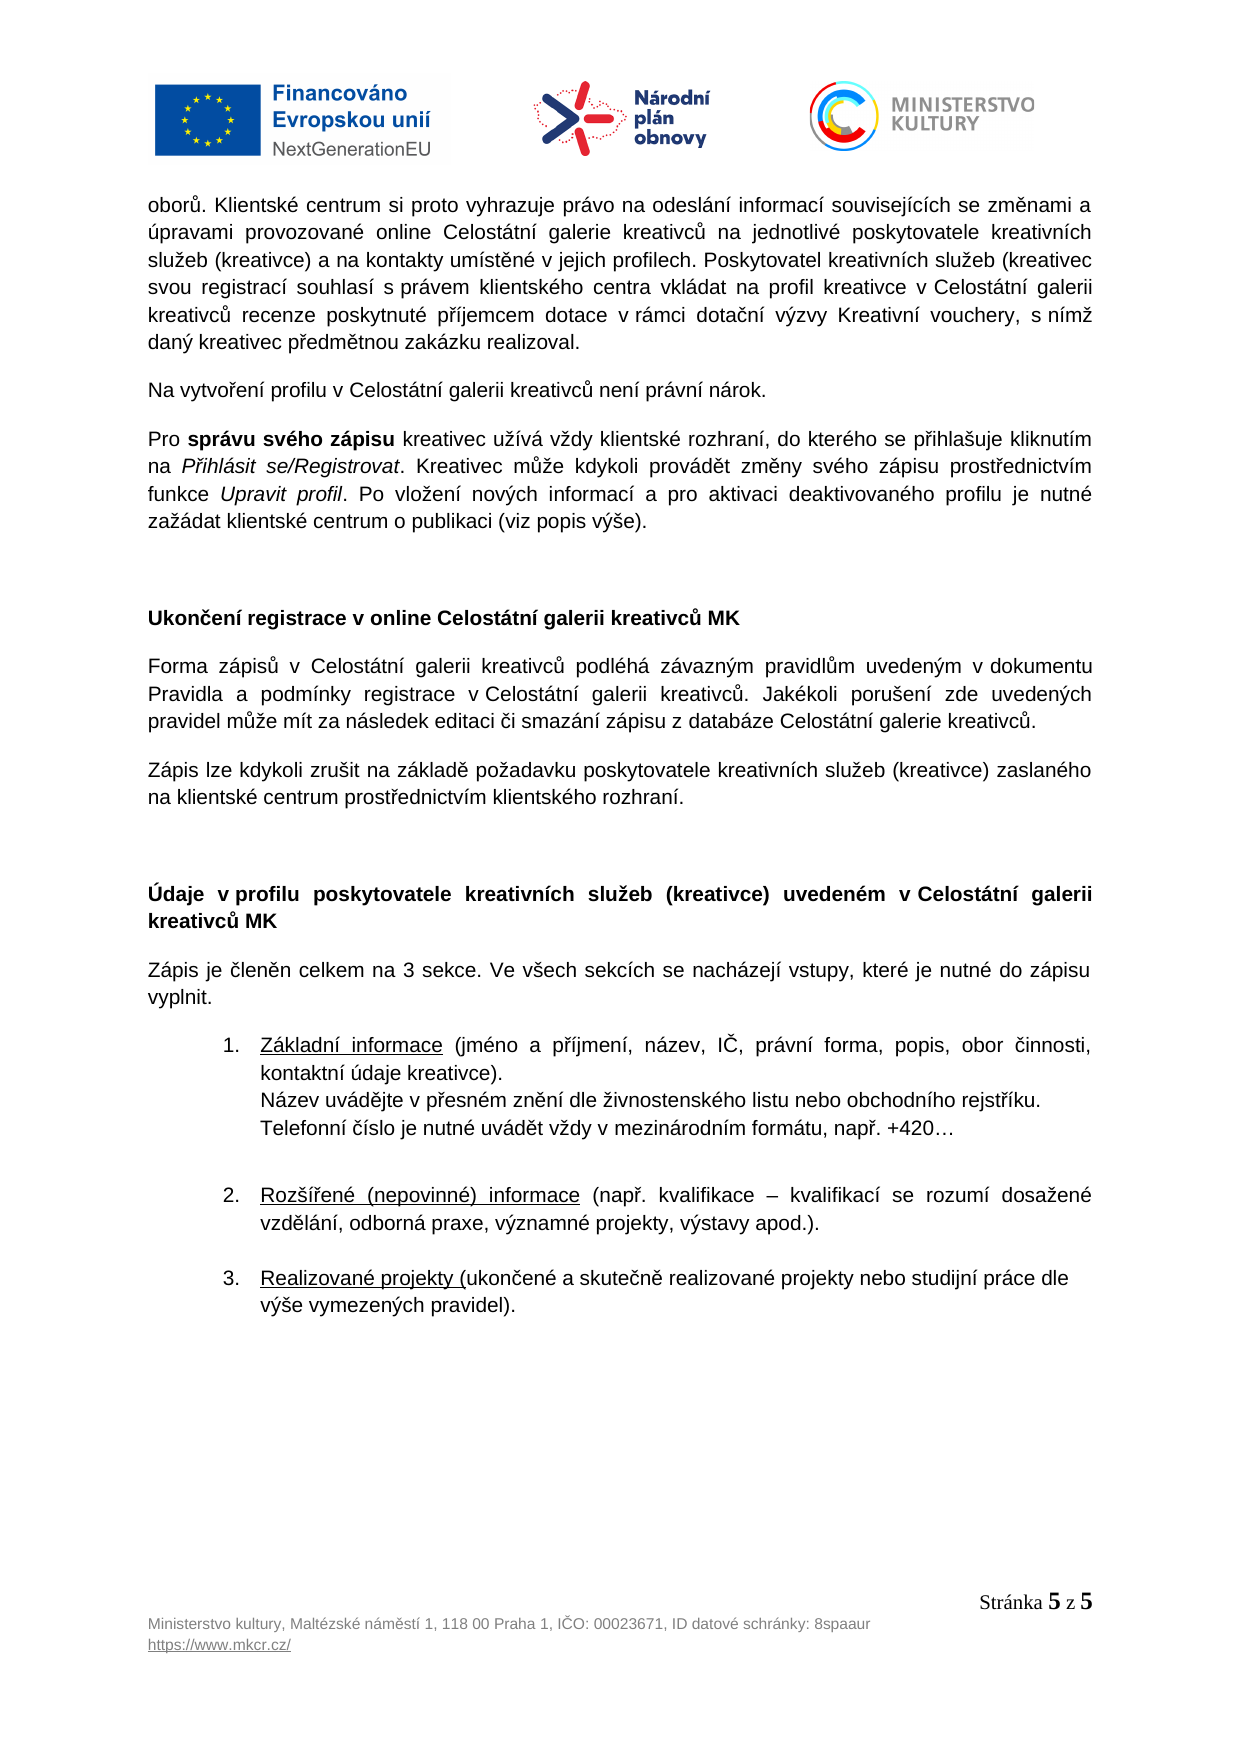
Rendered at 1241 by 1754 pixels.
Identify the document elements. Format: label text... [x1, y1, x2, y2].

text Zápis lze kdykoli zrušit na základě požadavku poskytovatele kreativních služeb (kreativce) zaslaného na klientské centrum prostřednictvím klientského rozhraní. [148, 757, 1093, 809]
list Telefonní číslo je nutné uvádět vždy v mezinárodním formátu, např. +420… [260, 1116, 1093, 1140]
text Ukončení registrace v online Celostátní galerii kreativců MK [148, 606, 1093, 630]
text Forma zápisů v Celostátní galerii kreativců podléhá závazným pravidlům uvedeným v dokumentu Pravidla a podmínky registrace v Celostátní galerii kreativců. Jakékoli porušení zde uvedených pravidel může mít za následek editaci či smazání zápisu z databáze Celostátní galerie kreativců. [148, 654, 1093, 733]
list Název uvádějte v přesném znění dle živnostenského listu nebo obchodního rejstříku. [260, 1088, 1093, 1112]
picture [533, 81, 711, 156]
picture [809, 81, 1035, 151]
picture [147, 73, 451, 165]
text Na vytvoření profilu v Celostátní galerii kreativců není právní nárok. [148, 378, 1093, 402]
list Základní informace (jméno a příjmení, název, IČ, právní forma, popis, obor činnosti, kontaktní údaje kreativce). [223, 1033, 1093, 1085]
list Rozšířené (nepovinné) informace (např. kvalifikace – kvalifikací se rozumí dosažené vzdělání, odborná praxe, významné projekty, výstavy apod.). [223, 1183, 1093, 1235]
list Realizované projekty (ukončené a skutečně realizované projekty nebo studijní práce dle výše vymezených pravidel). [223, 1266, 1093, 1317]
text Pro správu svého zápisu kreativec užívá vždy klientské rozhraní, do kterého se přihlašuje kliknutím na Přihlásit se/Registrovat. Kreativec může kdykoli provádět změny svého zápisu prostřednictvím funkce Upravit profil. Po vložení nových informací a pro aktivaci deaktivovaného profilu je nutné zažádat klientské centrum o publikaci (viz popis výše). [148, 427, 1093, 533]
text Údaje v profilu poskytovatele kreativních služeb (kreativce) uvedeném v Celostátní galerii kreativců MK [148, 882, 1093, 933]
text Zápis je členěn celkem na 3 sekce. Ve všech sekcích se nacházejí vstupy, které je nutné do zápisu vyplnit. [148, 957, 1093, 1009]
